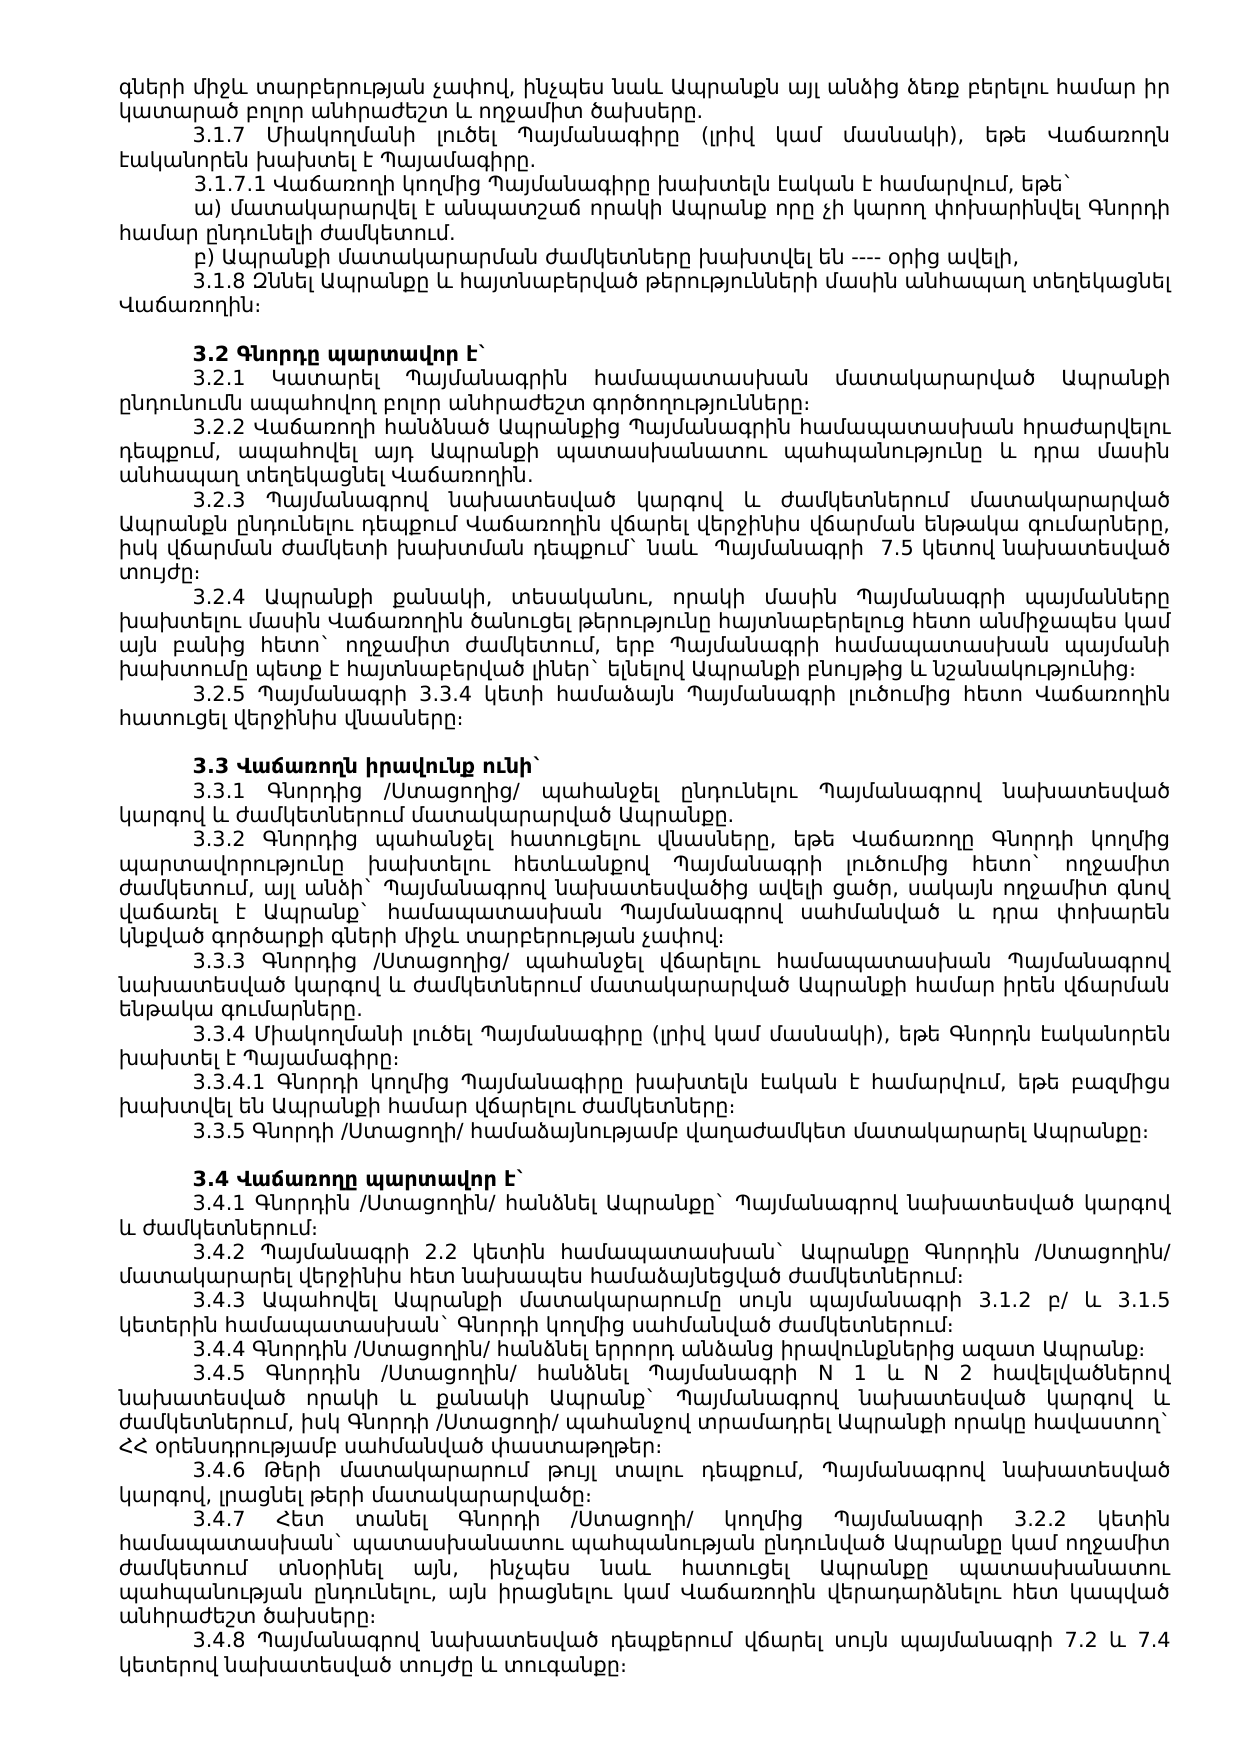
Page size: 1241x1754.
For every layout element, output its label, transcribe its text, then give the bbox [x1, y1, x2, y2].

text 3.4.5 Գնորդին /Ստացողին/ հանձնել Պայմանագրի N 1 և N 2 հավելվածներով նախատեսված որակի և քանակի Ապրանք` Պայմանագրով նախատեսված կարգով և ժամկետներում, իսկ Գնորդի /Ստացողի/ պահանջով տրամադրել Ապրանքի որակը հավաստող` ՀՀ օրենսդրությամբ սահմանված փաստաթղթեր։ [118, 1361, 1171, 1458]
text 3.1.7.1 Վաճառողի կողմից Պայմանագիրը խախտելն էական է համարվում, եթե` [118, 172, 1171, 196]
text 3.2 Գնորդը պարտավոր է` [118, 342, 1171, 366]
text 3.2.1 Կատարել Պայմանագրին համապատասխան մատակարարված Ապրանքի ընդունումն ապահովող բոլոր անհրաժեշտ գործողությունները։ [118, 366, 1171, 415]
text 3.3.1 Գնորդից /Ստացողից/ պահանջել ընդունելու Պայմանագրով նախատեսված կարգով և ժամկետներում մատակարարված Ապրանքը. [118, 779, 1171, 827]
text 3.4.6 Թերի մատակարարում թույլ տալու դեպքում, Պայմանագրով նախատեսված կարգով, լրացնել թերի մատակարարվածը։ [118, 1458, 1171, 1507]
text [118, 75, 1171, 123]
text 3.4.4 Գնորդին /Ստացողին/ հանձնել երրորդ անձանց իրավունքներից ազատ Ապրանք։ [118, 1337, 1171, 1361]
text 3.4.1 Գնորդին /Ստացողին/ հանձնել Ապրանքը` Պայմանագրով նախատեսված կարգով և ժամկետներում։ [118, 1191, 1171, 1240]
text 3.4.8 Պայմանագրով նախատեսված դեպքերում վճարել սույն պայմանագրի 7.2 և 7.4 կետերով նախատեսված տույժը և տուգանքը։ [118, 1628, 1171, 1677]
text 3.1.8 Զննել Ապրանքը և հայտնաբերված թերությունների մասին անհապաղ տեղեկացնել Վաճառողին։ [118, 269, 1171, 318]
text 3.3 Վաճառողն իրավունք ունի` [118, 754, 1171, 779]
text բ) Ապրանքի մատակարարման ժամկետները խախտվել են ---- օրից ավելի, [118, 245, 1171, 269]
text 3.2.4 Ապրանքի քանակի, տեսականու, որակի մասին Պայմանագրի պայմանները խախտելու մասին Վաճառողին ծանուցել թերությունը հայտնաբերելուց հետո անմիջապես կամ այն բանից հետո` ողջամիտ ժամկետում, երբ Պայմանագրի համապատասխան պայմանի խախտումը պետք է հայտնաբերված լիներ` ելնելով Ապրանքի բնույթից և նշանակությունից։ [118, 585, 1171, 682]
text 3.4.7 Հետ տանել Գնորդի /Ստացողի/ կողմից Պայմանագրի 3.2.2 կետին համապատասխան` պատասխանատու պահպանության ընդունված Ապրանքը կամ ողջամիտ ժամկետում տնօրինել այն, ինչպես նաև հատուցել Ապրանքը պատասխանատու պահպանության ընդունելու, այն իրացնելու կամ Վաճառողին վերադարձնելու հետ կապված անհրաժեշտ ծախսերը։ [118, 1507, 1171, 1628]
text ա) մատակարարվել է անպատշաճ որակի Ապրանք որը չի կարող փոխարինվել Գնորդի համար ընդունելի ժամկետում. [118, 196, 1171, 245]
text 3.3.3 Գնորդից /Ստացողից/ պահանջել վճարելու համապատասխան Պայմանագրով նախատեսված կարգով և ժամկետներում մատակարարված Ապրանքի համար իրեն վճարման ենթակա գումարները. [118, 949, 1171, 1022]
text 3.2.2 Վաճառողի հանձնած Ապրանքից Պայմանագրին համապատասխան հրաժարվելու դեպքում, ապահովել այդ Ապրանքի պատասխանատու պահպանությունը և դրա մասին անհապաղ տեղեկացնել Վաճառողին. [118, 415, 1171, 488]
text 3.3.4.1 Գնորդի կողմից Պայմանագիրը խախտելն էական է համարվում, եթե բազմիցս խախտվել են Ապրանքի համար վճարելու ժամկետները։ [118, 1070, 1171, 1119]
text 3.4.2 Պայմանագրի 2.2 կետին համապատասխան` Ապրանքը Գնորդին /Ստացողին/ մատակարարել վերջինիս հետ նախապես համաձայնեցված ժամկետներում։ [118, 1240, 1171, 1288]
text 3.4 Վաճառողը պարտավոր է` [118, 1167, 1171, 1191]
text 3.3.4 Միակողմանի լուծել Պայմանագիրը (լրիվ կամ մասնակի), եթե Գնորդն էականորեն խախտել է Պայամագիրը։ [118, 1022, 1171, 1070]
text 3.1.7 Միակողմանի լուծել Պայմանագիրը (լրիվ կամ մասնակի), եթե Վաճառողն էականորեն խախտել է Պայամագիրը. [118, 123, 1171, 172]
text 3.3.5 Գնորդի /Ստացողի/ համաձայնությամբ վաղաժամկետ մատակարարել Ապրանքը։ [118, 1119, 1171, 1143]
text 3.2.3 Պայմանագրով նախատեսված կարգով և ժամկետներում մատակարարված Ապրանքն ընդունելու դեպքում Վաճառողին վճարել վերջինիս վճարման ենթակա գումարները, իսկ վճարման ժամկետի խախտման դեպքում` նաև Պայմանագրի 7.5 կետով նախատեսված տույժը։ [118, 488, 1171, 585]
text 3.4.3 Ապահովել Ապրանքի մատակարարումը սույն պայմանագրի 3.1.2 բ/ և 3.1.5 կետերին համապատասխան` Գնորդի կողմից սահմանված ժամկետներում։ [118, 1288, 1171, 1337]
text 3.2.5 Պայմանագրի 3.3.4 կետի համաձայն Պայմանագրի լուծումից հետո Վաճառողին հատուցել վերջինիս վնասները։ [118, 682, 1171, 730]
text 3.3.2 Գնորդից պահանջել հատուցելու վնասները, եթե Վաճառողը Գնորդի կողմից պարտավորությունը խախտելու հետևանքով Պայմանագրի լուծումից հետո` ողջամիտ ժամկետում, այլ անձի` Պայմանագրով նախատեսվածից ավելի ցածր, սակայն ողջամիտ գնով վաճառել է Ապրանք` համապատասխան Պայմանագրով սահմանված և դրա փոխարեն կնքված գործարքի գների միջև տարբերության չափով։ [118, 827, 1171, 949]
